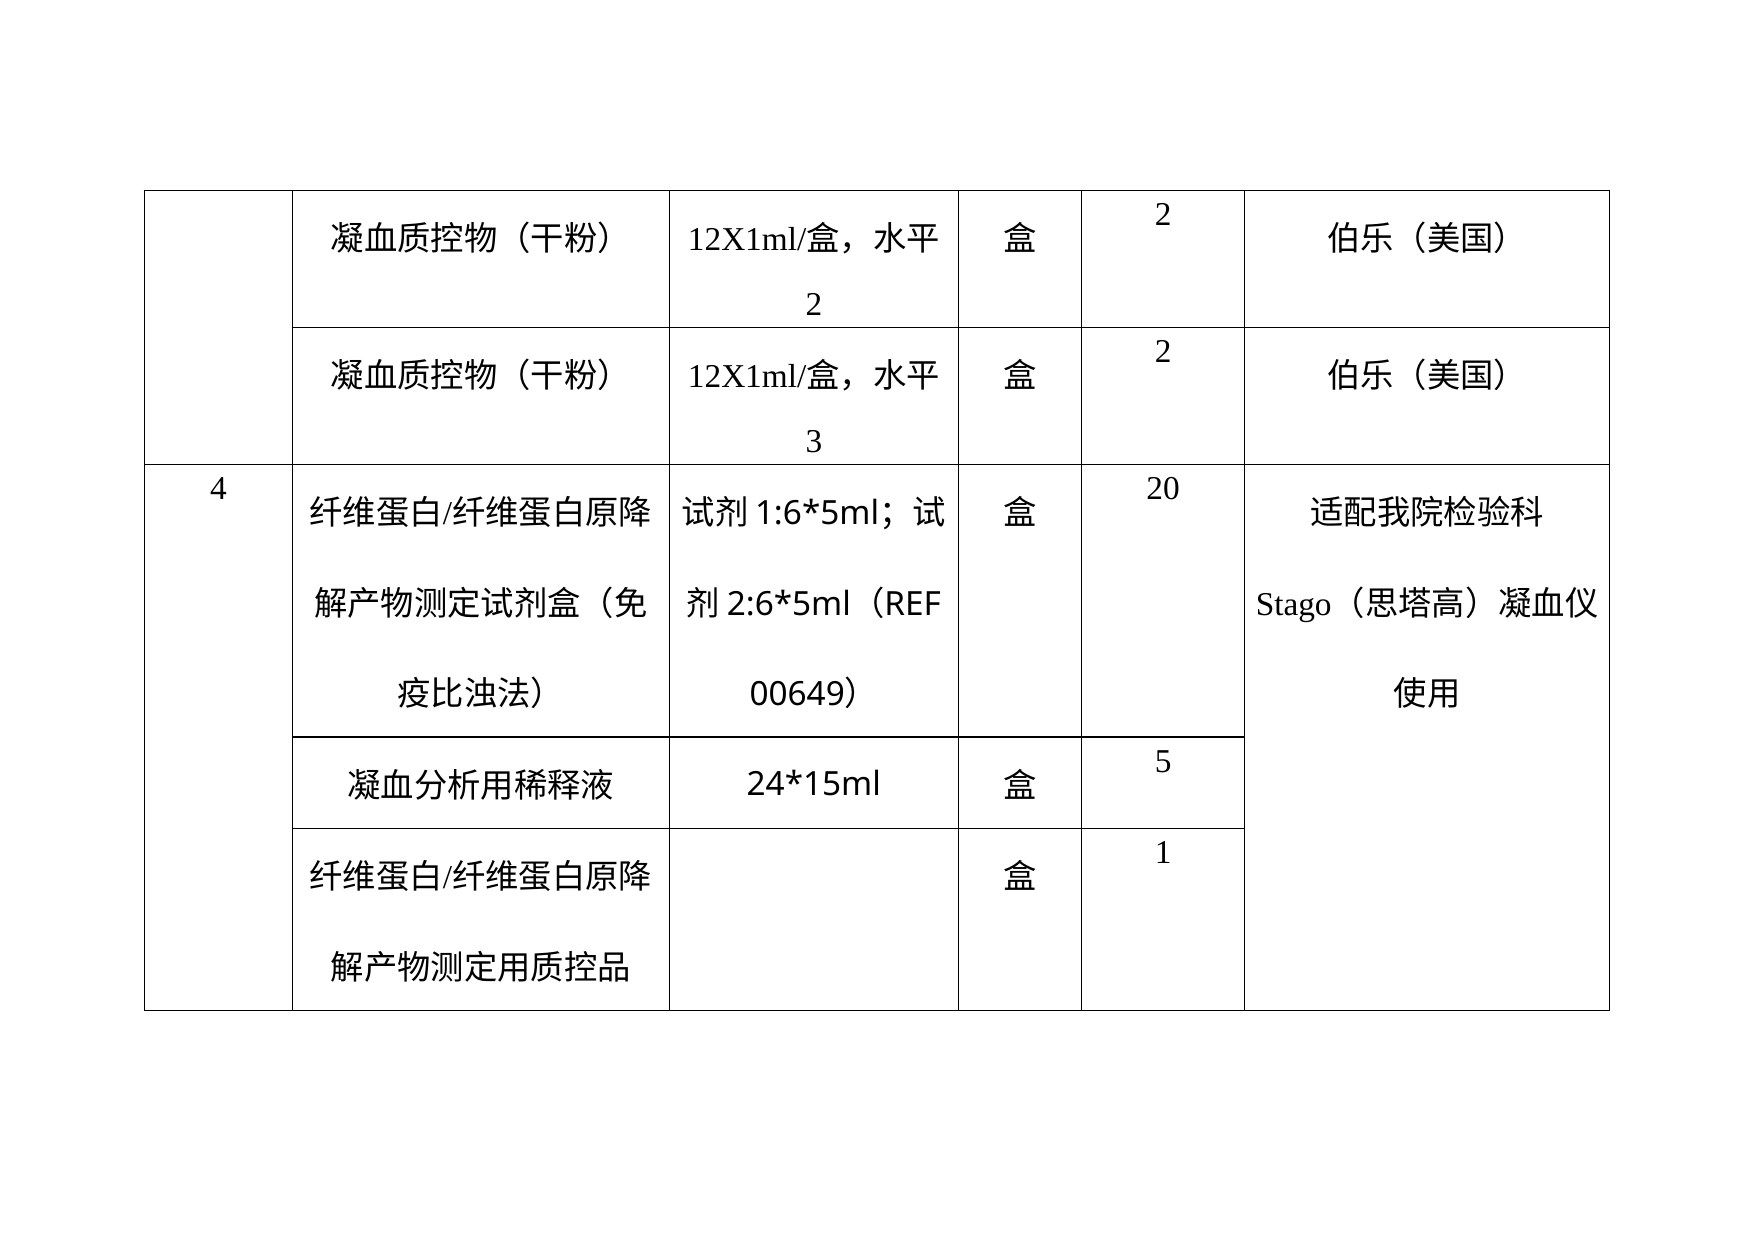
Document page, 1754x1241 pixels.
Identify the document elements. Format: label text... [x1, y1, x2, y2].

table_cell 凝血分析用稀释液 [293, 738, 669, 828]
table_cell 试剂1:6*5ml；试剂2:6*5ml（REF 00649） [670, 465, 958, 736]
table_cell 24*15ml [670, 738, 958, 828]
table_cell 凝血质控物（干粉） [293, 328, 669, 463]
table_cell 纤维蛋白/纤维蛋白原降解产物测定用质控品 [293, 829, 669, 1010]
table_cell 5 [1082, 738, 1244, 828]
table_cell [670, 829, 958, 1010]
table_cell 2 [1082, 328, 1244, 463]
table_cell 1 [1082, 829, 1244, 1010]
table_cell 盒 [959, 328, 1081, 463]
table_cell 盒 [959, 465, 1081, 736]
table_cell 纤维蛋白/纤维蛋白原降解产物测定试剂盒（免疫比浊法） [293, 465, 669, 736]
table_cell 4 [145, 465, 292, 1010]
table_cell 盒 [959, 829, 1081, 1010]
table_cell 适配我院检验科Stago（思塔高）凝血仪使用 [1245, 465, 1609, 1010]
table_cell 12X1ml/盒，水平2 [670, 191, 958, 327]
table_cell 盒 [959, 191, 1081, 327]
table_cell 伯乐（美国） [1245, 191, 1609, 327]
table_cell 盒 [959, 738, 1081, 828]
table_cell 凝血质控物（干粉） [293, 191, 669, 327]
table_cell 12X1ml/盒，水平3 [670, 328, 958, 463]
table_cell 20 [1082, 465, 1244, 736]
table_cell 伯乐（美国） [1245, 328, 1609, 463]
table_cell 2 [1082, 191, 1244, 327]
